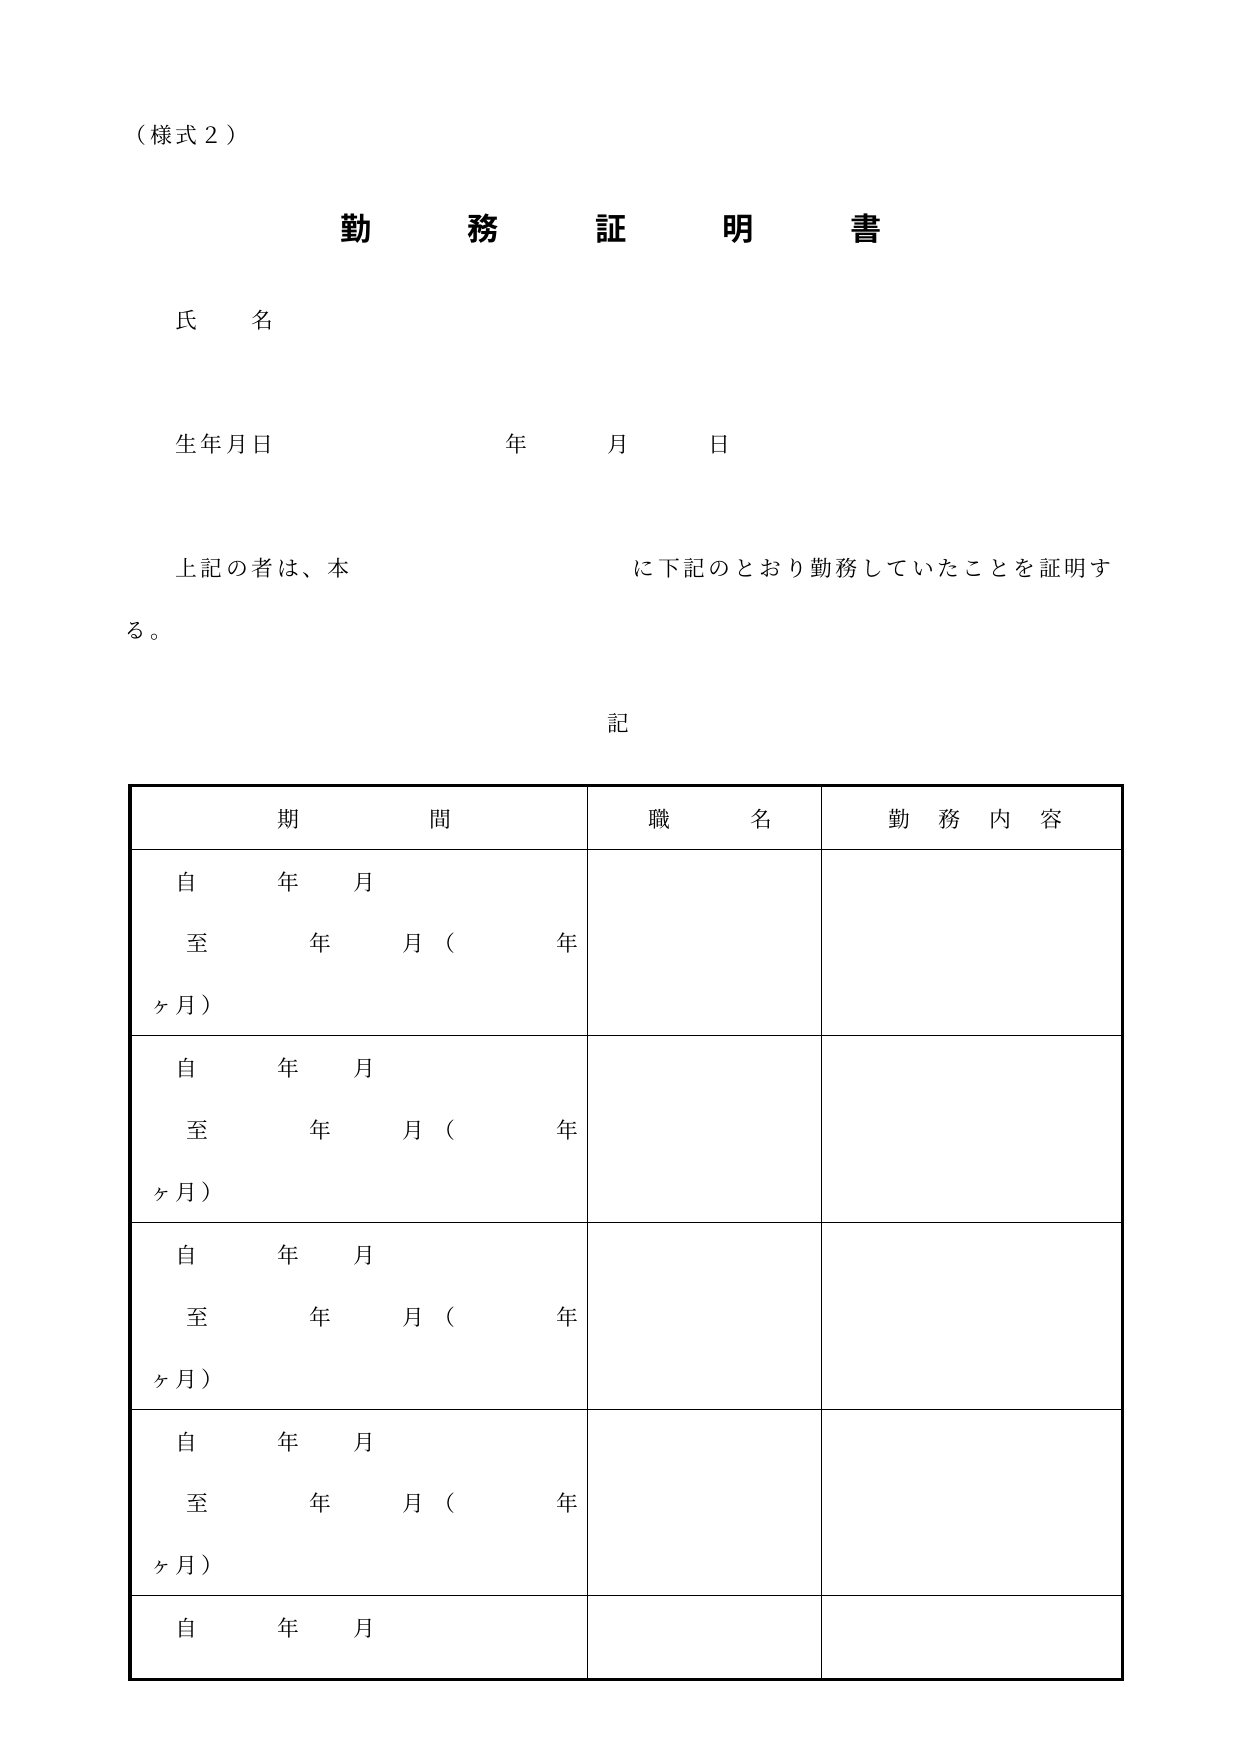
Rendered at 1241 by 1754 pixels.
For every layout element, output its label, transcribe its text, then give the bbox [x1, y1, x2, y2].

table_cell [588, 850, 821, 1035]
table_cell [588, 1223, 821, 1408]
table_cell [822, 850, 1121, 1035]
text 生年月日 年 月 日 [124, 412, 1116, 474]
table_cell [822, 1036, 1121, 1222]
table_header 職 名 [588, 787, 821, 848]
table_cell [822, 1596, 1121, 1677]
table_cell 自 年 月 至 年 月（ 年 ヶ月） [132, 850, 587, 1035]
text （様式２） [124, 103, 1116, 165]
table_cell 自 年 月 至 年 月（ 年 ヶ月） [132, 1036, 587, 1222]
table_cell [822, 1410, 1121, 1595]
subtitle 記 [124, 691, 1116, 752]
text 上記の者は、本 に下記のとおり勤務していたことを証明する。 [124, 536, 1116, 660]
table_cell [588, 1410, 821, 1595]
table_cell [822, 1223, 1121, 1408]
table_cell [588, 1036, 821, 1222]
table_cell 自 年 月 至 年 月（ 年 ヶ月） [132, 1596, 587, 1677]
text 氏 名 [124, 288, 1116, 350]
table_header 期 間 [132, 787, 587, 848]
text 勤 務 証 明 書 [124, 196, 1116, 257]
table_header 勤 務 内 容 [822, 787, 1121, 848]
table_cell 自 年 月 至 年 月（ 年 ヶ月） [132, 1223, 587, 1408]
table_cell 自 年 月 至 年 月（ 年 ヶ月） [132, 1410, 587, 1595]
table_cell [588, 1596, 821, 1677]
